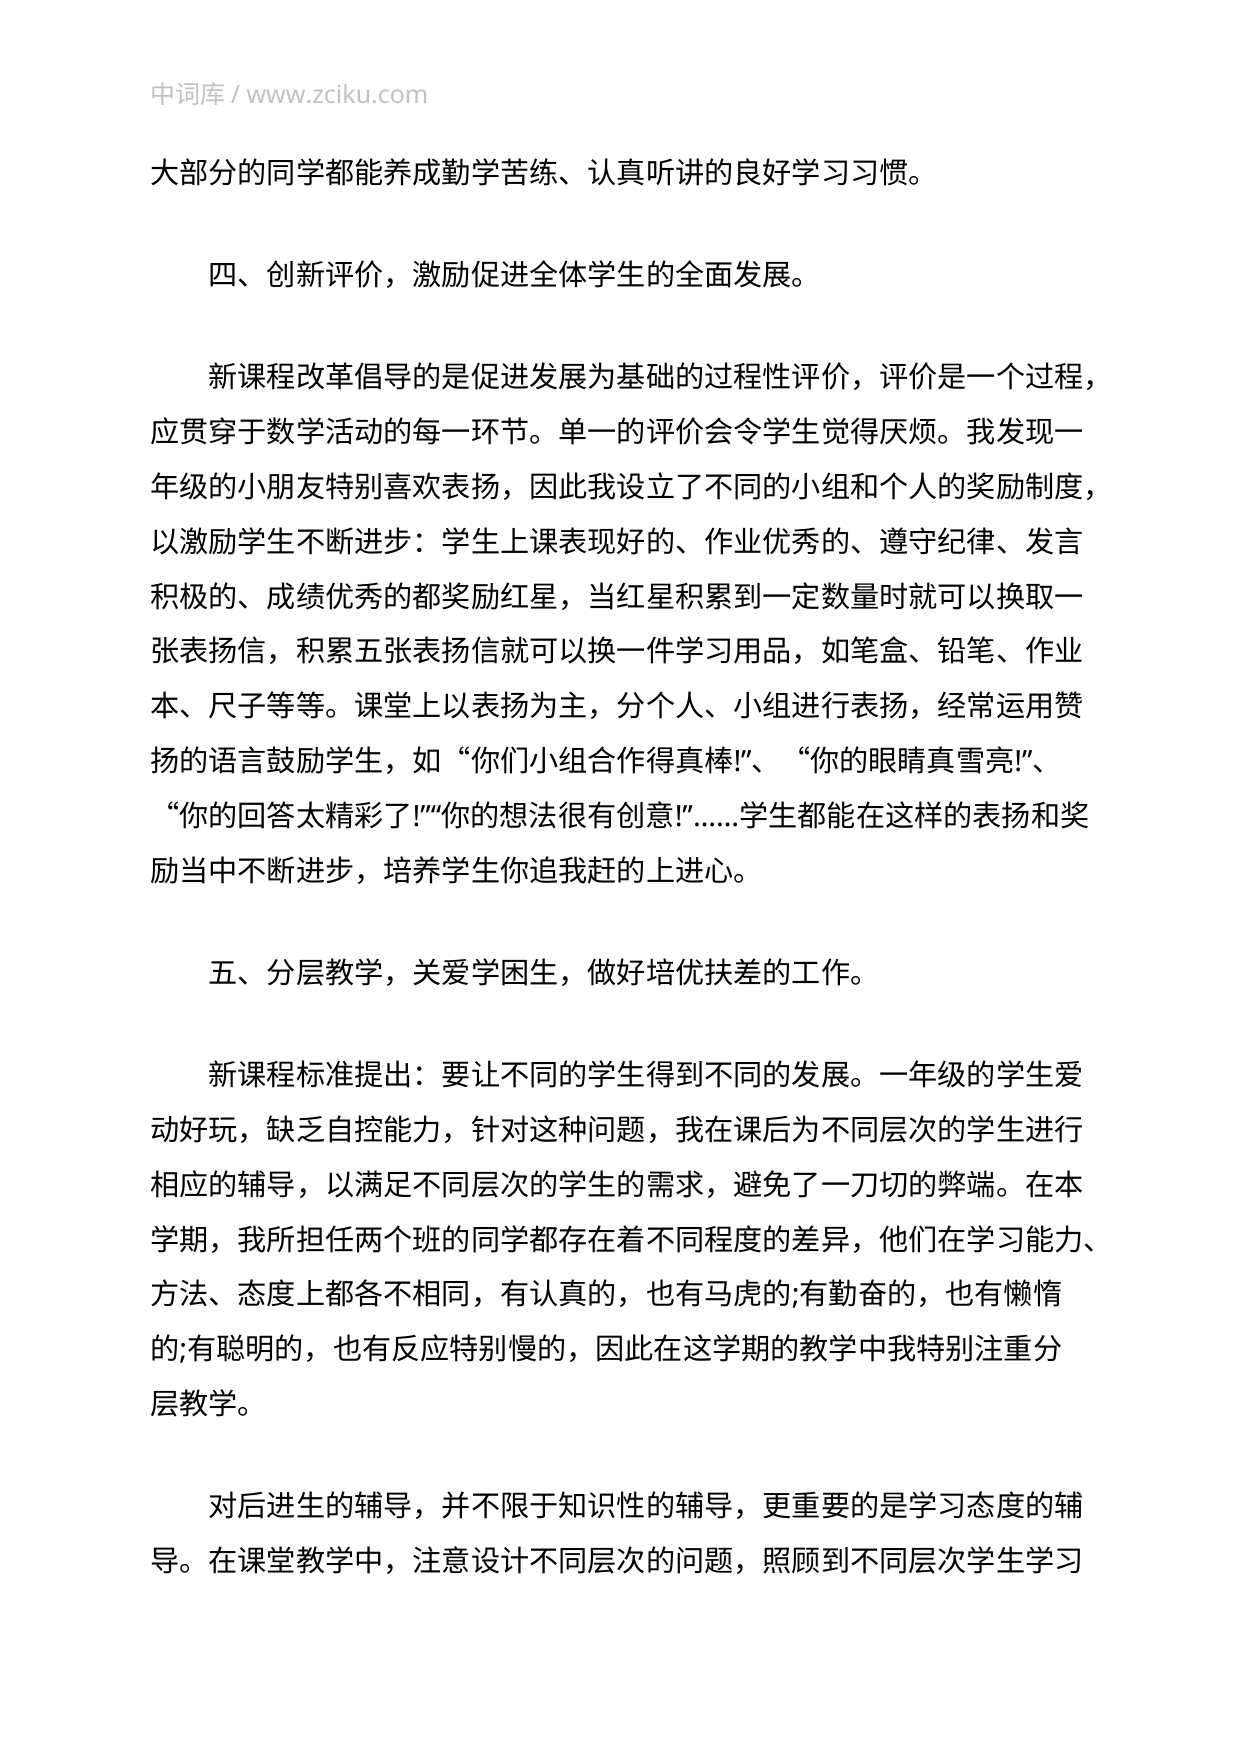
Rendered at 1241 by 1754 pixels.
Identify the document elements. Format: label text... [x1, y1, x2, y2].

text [150, 150, 1090, 192]
text 新课程改革倡导的是促进发展为基础的过程性评价，评价是一个过程，应贯穿于数学活动的每一环节。单一的评价会令学生觉得厌烦。我发现一年级的小朋友特别喜欢表扬，因此我设立了不同的小组和个人的奖励制度，以激励学生不断进步：学生上课表现好的、作业优秀的、遵守纪律、发言积极的、成绩优秀的都奖励红星，当红星积累到一定数量时就可以换取一张表扬信，积累五张表扬信就可以换一件学习用品，如笔盒、铅笔、作业本、尺子等等。课堂上以表扬为主，分个人、小组进行表扬，经常运用赞扬的语言鼓励学生，如“你们小组合作得真棒!”、“你的眼睛真雪亮!”、“你的回答太精彩了!”“你的想法很有创意!”……学生都能在这样的表扬和奖励当中不断进步，培养学生你追我赶的上进心。 [150, 353, 1090, 890]
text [150, 1483, 1090, 1580]
text 四、创新评价，激励促进全体学生的全面发展。 [150, 252, 1090, 294]
text 五、分层教学，关爱学困生，做好培优扶差的工作。 [150, 949, 1090, 992]
text 新课程标准提出：要让不同的学生得到不同的发展。一年级的学生爱动好玩，缺乏自控能力，针对这种问题，我在课后为不同层次的学生进行相应的辅导，以满足不同层次的学生的需求，避免了一刀切的弊端。在本学期，我所担任两个班的同学都存在着不同程度的差异，他们在学习能力、方法、态度上都各不相同，有认真的，也有马虎的;有勤奋的，也有懒惰的;有聪明的，也有反应特别慢的，因此在这学期的教学中我特别注重分层教学。 [150, 1051, 1090, 1423]
